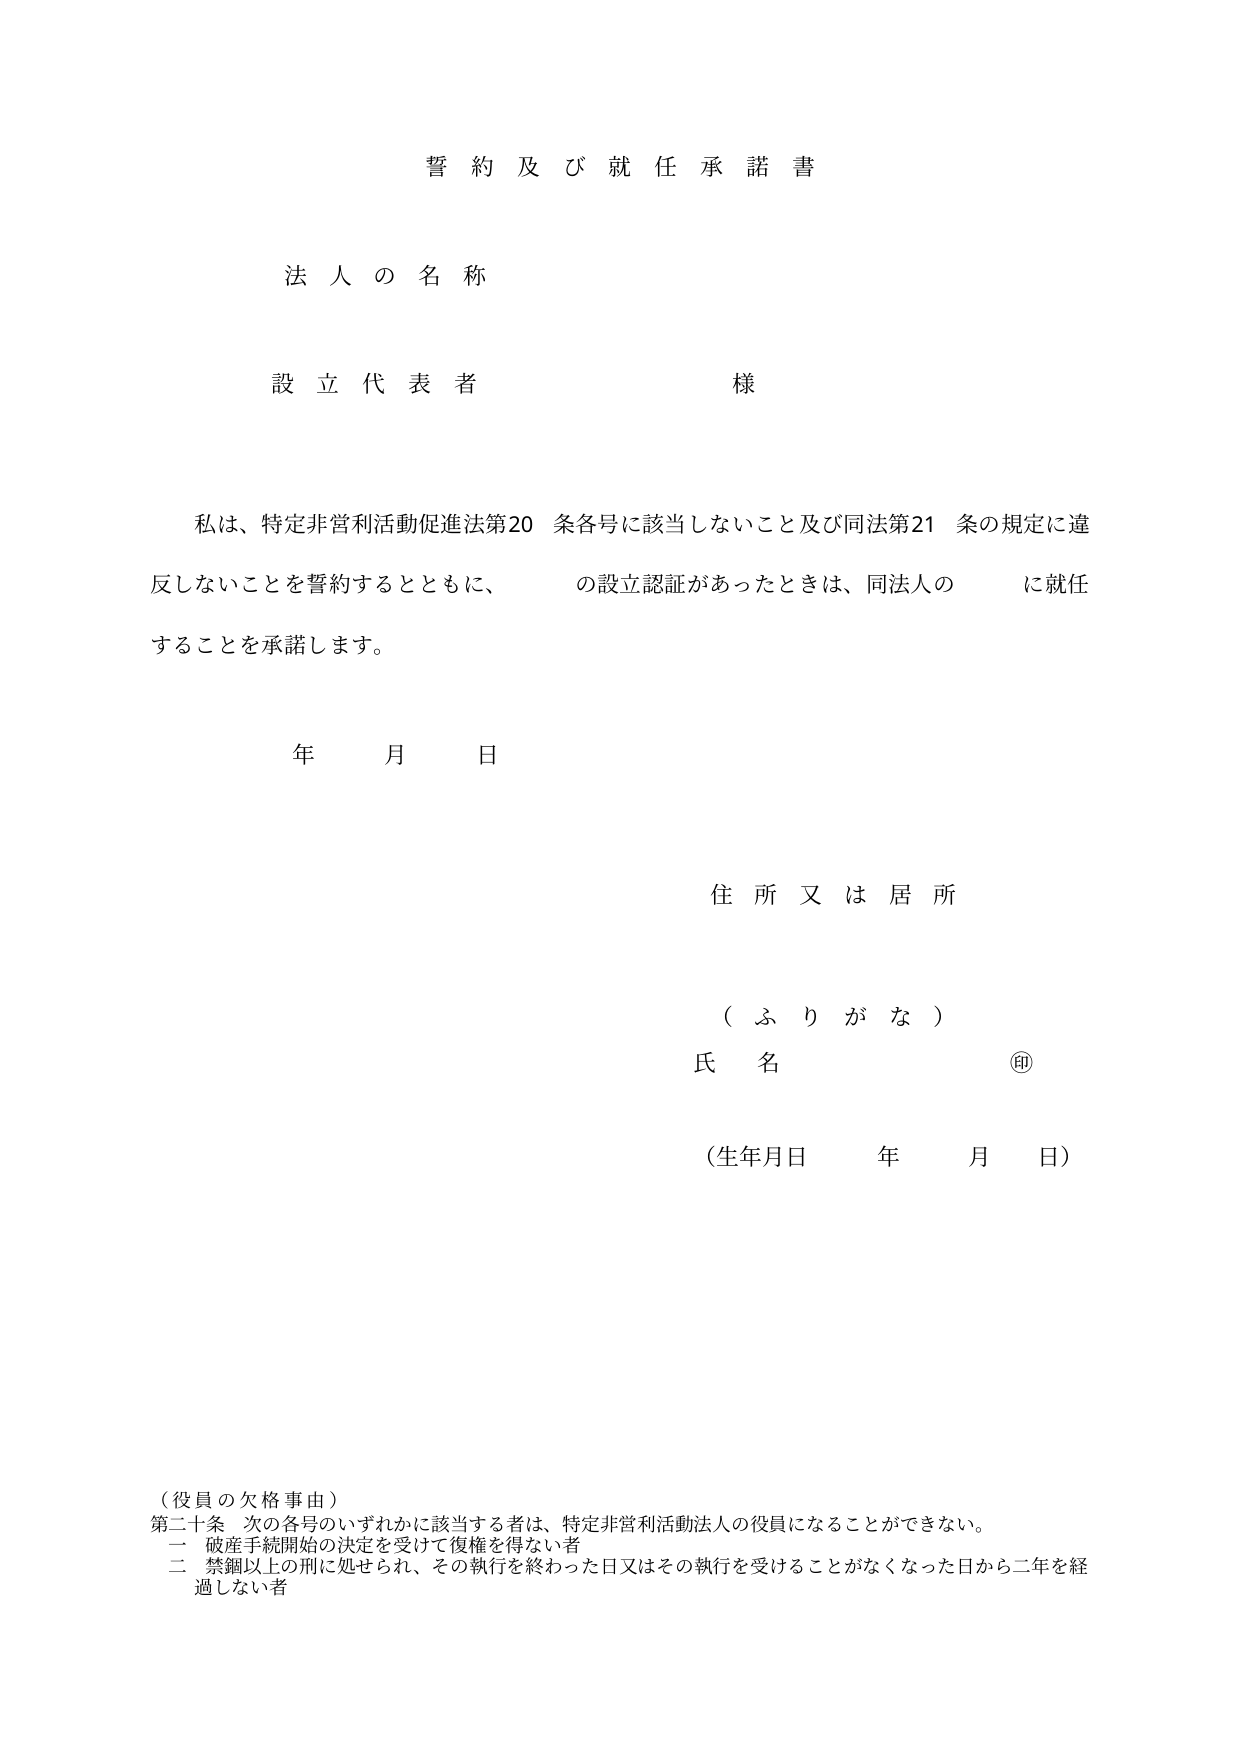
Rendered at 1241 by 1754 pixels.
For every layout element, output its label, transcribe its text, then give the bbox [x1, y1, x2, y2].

text 二 禁錮以上の刑に処せられ、その執行を終わった日又はその執行を受けることがなくなった日から二年を経過しない者 [168, 1557, 1090, 1598]
text 第二十条 次の各号のいずれかに該当する者は、特定非営利活動法人の役員になることができない。 [150, 1515, 1090, 1536]
text 住所又は居所 [694, 863, 1090, 924]
text 設 立 代 表 者 様 [271, 366, 1090, 399]
text 一 破産手続開始の決定を受けて復権を得ない者 [168, 1536, 1090, 1557]
text （生年月日 年 月 日） [694, 1109, 1090, 1172]
text 法人の名称 [271, 244, 1090, 305]
text 年 月 日 [293, 737, 1090, 770]
subtitle 誓 約 及 び 就 任 承 諾 書 [150, 149, 1090, 182]
text 私は、特定非営利活動促進法第20条各号に該当しないこと及び同法第21条の規定に違反しないことを誓約するとともに、 の設立認証があったときは、同法人の に就任することを承諾します。 [150, 492, 1090, 674]
text 氏 名 ㊞ [694, 1045, 1090, 1078]
text （ふりがな） [694, 985, 1090, 1045]
text （役員の欠格事由） [150, 1485, 1090, 1515]
